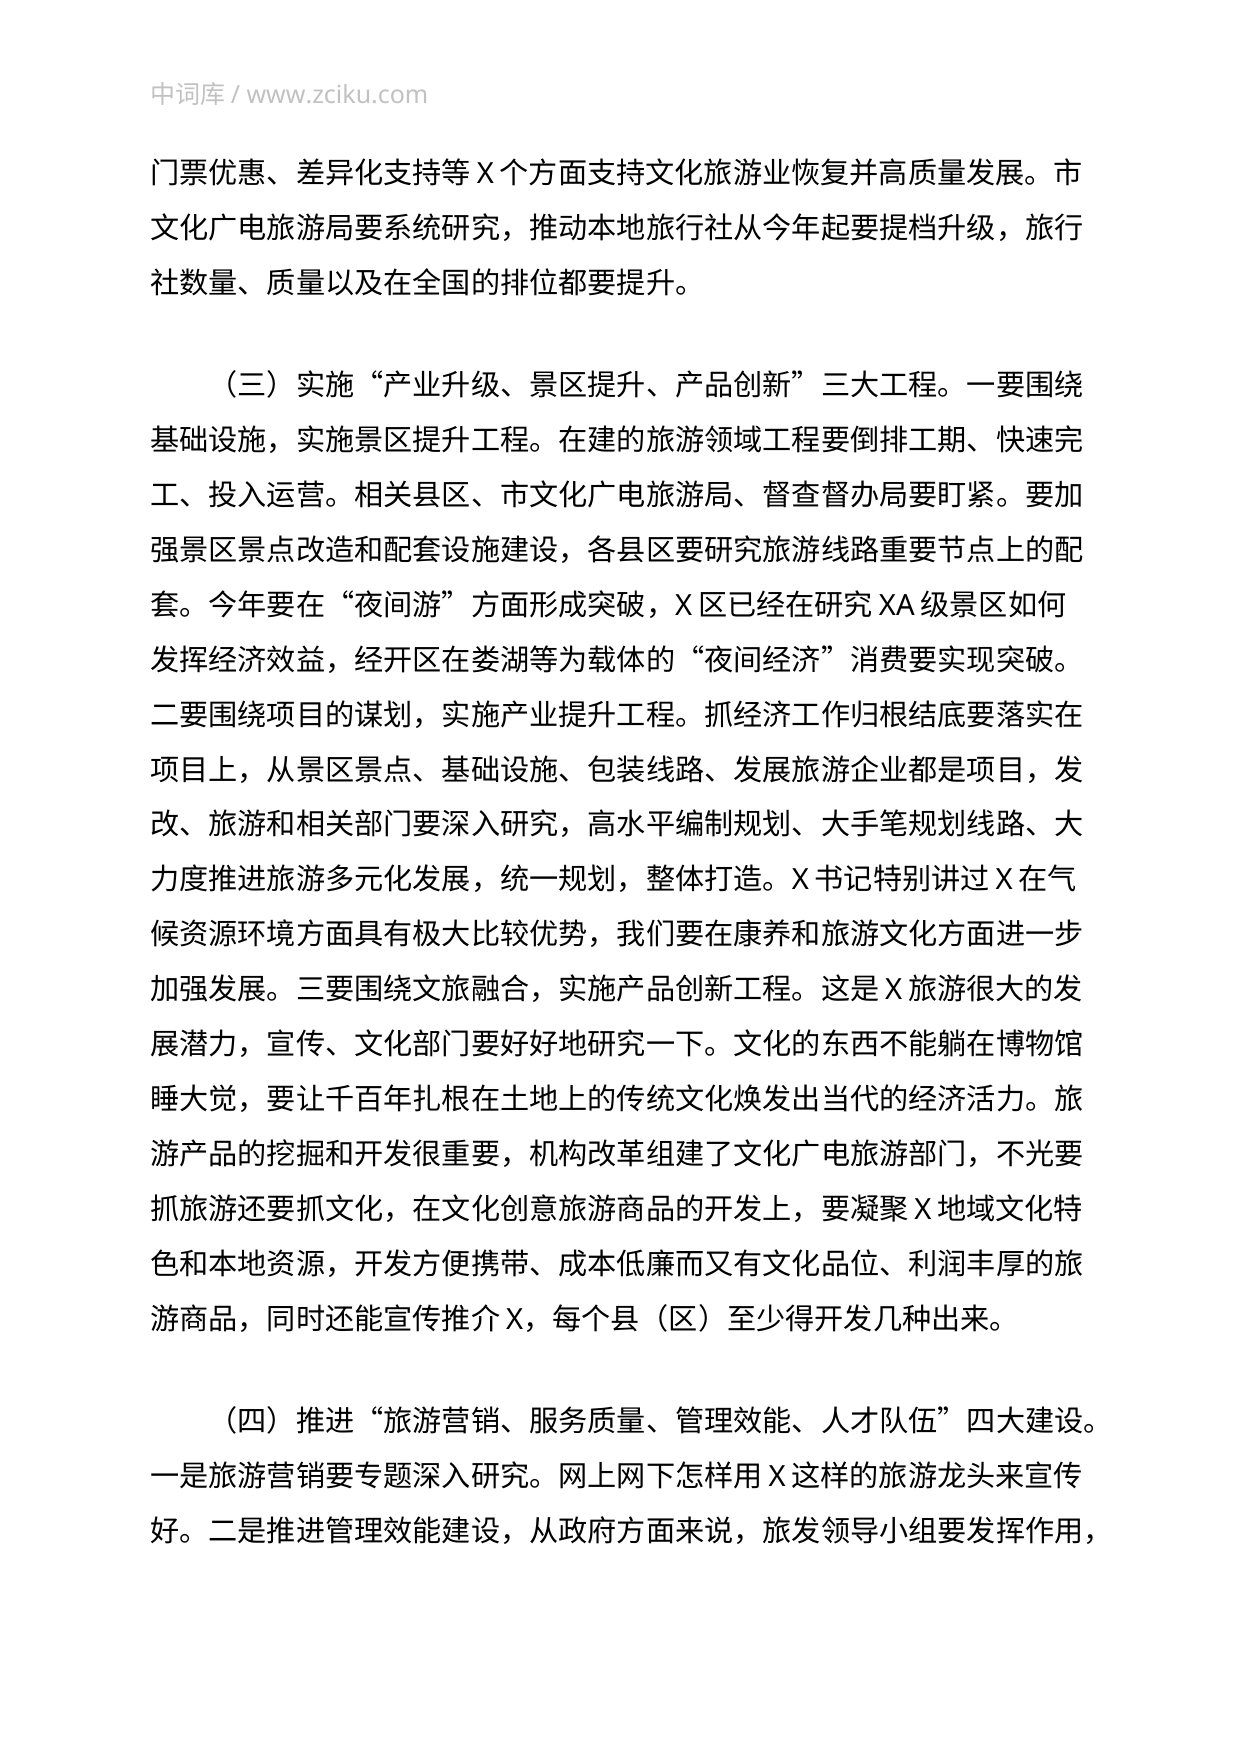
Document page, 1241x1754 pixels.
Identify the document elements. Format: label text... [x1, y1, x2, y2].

text （三）实施“产业升级、景区提升、产品创新”三大工程。一要围绕基础设施，实施景区提升工程。在建的旅游领域工程要倒排工期、快速完工、投入运营。相关县区、市文化广电旅游局、督查督办局要盯紧。要加强景区景点改造和配套设施建设，各县区要研究旅游线路重要节点上的配套。今年要在“夜间游”方面形成突破，X区已经在研究XA级景区如何发挥经济效益，经开区在娄湖等为载体的“夜间经济”消费要实现突破。二要围绕项目的谋划，实施产业提升工程。抓经济工作归根结底要落实在项目上，从景区景点、基础设施、包装线路、发展旅游企业都是项目，发改、旅游和相关部门要深入研究，高水平编制规划、大手笔规划线路、大力度推进旅游多元化发展，统一规划，整体打造。X书记特别讲过X在气候资源环境方面具有极大比较优势，我们要在康养和旅游文化方面进一步加强发展。三要围绕文旅融合，实施产品创新工程。这是X旅游很大的发展潜力，宣传、文化部门要好好地研究一下。文化的东西不能躺在博物馆睡大觉，要让千百年扎根在土地上的传统文化焕发出当代的经济活力。旅游产品的挖掘和开发很重要，机构改革组建了文化广电旅游部门，不光要抓旅游还要抓文化，在文化创意旅游商品的开发上，要凝聚X地域文化特色和本地资源，开发方便携带、成本低廉而又有文化品位、利润丰厚的旅游商品，同时还能宣传推介X，每个县（区）至少得开发几种出来。 [150, 362, 1090, 1338]
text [150, 150, 1090, 302]
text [150, 1397, 1090, 1549]
